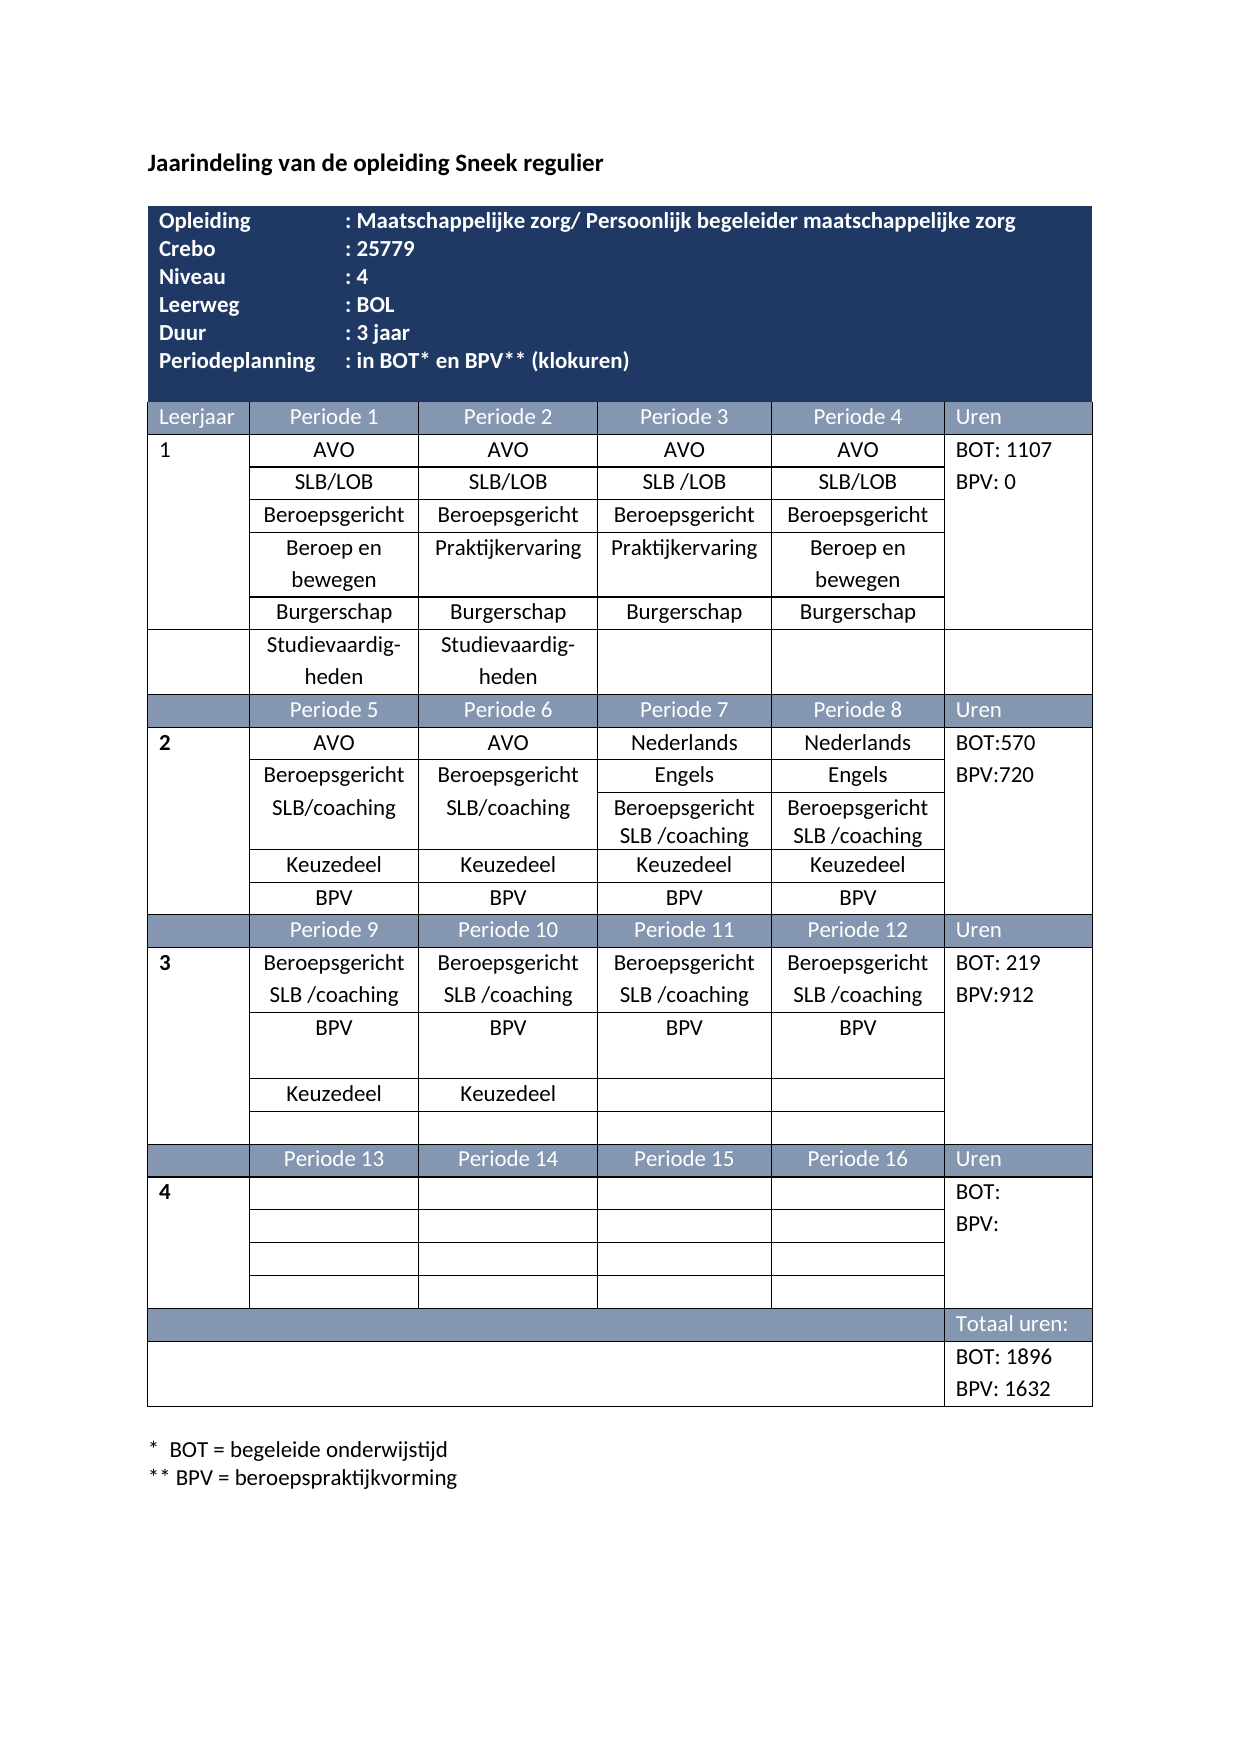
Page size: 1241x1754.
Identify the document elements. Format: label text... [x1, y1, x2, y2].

table_cell Keuzedeel [250, 850, 418, 882]
table_cell [772, 1112, 944, 1143]
table_cell [772, 1210, 944, 1242]
table_cell Beroepsgericht SLB /coaching [419, 948, 597, 1012]
table_cell BPV [598, 1013, 771, 1078]
table_cell BPV [250, 883, 418, 914]
table_cell Studievaardig-heden [250, 630, 418, 694]
table_cell Studievaardig-heden [419, 630, 597, 694]
table_cell SLB/LOB [772, 468, 944, 499]
table_cell Periode 2 [419, 402, 597, 434]
table_cell Beroepsgericht SLB /coaching [250, 948, 418, 1012]
table_cell [598, 1178, 771, 1209]
table_cell [419, 1178, 597, 1209]
table_cell Totaal uren: [945, 1309, 1092, 1341]
table_cell Periode 7 [598, 695, 771, 727]
table_cell SLB /LOB [598, 468, 771, 499]
table_cell Burgerschap [419, 598, 597, 629]
table_cell Uren [945, 915, 1092, 947]
table_cell BOT:570 BPV:720 [945, 728, 1092, 914]
table_cell [772, 1276, 944, 1308]
table_cell [148, 1342, 944, 1406]
table_cell [772, 1178, 944, 1209]
table_cell Keuzedeel [772, 850, 944, 882]
table_cell Periode 9 [250, 915, 418, 947]
table_cell BOT: 1107 BPV: 0 [945, 435, 1092, 629]
table_cell Beroepsgericht SLB/coaching [250, 760, 418, 849]
table_cell BPV [772, 1013, 944, 1078]
table_cell Beroepsgericht [419, 500, 597, 532]
table_cell Keuzedeel [598, 850, 771, 882]
table_cell Beroepsgericht SLB/coaching [419, 760, 597, 849]
table_cell BPV [598, 883, 771, 914]
table_cell Beroepsgericht SLB /coaching [598, 793, 771, 849]
table_cell Periode 8 [772, 695, 944, 727]
text * BOT = begeleide onderwijstijd [148, 1435, 1078, 1463]
table_cell Beroepsgericht SLB /coaching [772, 948, 944, 1012]
table_cell Keuzedeel [419, 850, 597, 882]
table_cell [945, 630, 1092, 694]
table_cell Engels [772, 760, 944, 792]
table_cell [250, 1276, 418, 1308]
table_cell Periode 12 [772, 915, 944, 947]
table_cell Periode 16 [772, 1145, 944, 1176]
table_cell [148, 915, 249, 947]
table_cell Uren [945, 402, 1092, 434]
table_cell Beroepsgericht SLB /coaching [598, 948, 771, 1012]
table_cell Beroepsgericht [598, 500, 771, 532]
table_cell [598, 1112, 771, 1143]
table_cell Uren [945, 1145, 1092, 1176]
table_cell Periode 4 [772, 402, 944, 434]
table_cell Periode 3 [598, 402, 771, 434]
table_cell BOT: 1896 BPV: 1632 [945, 1342, 1092, 1406]
table_cell 2 [148, 728, 249, 914]
table_cell AVO [419, 435, 597, 466]
table_cell Keuzedeel [419, 1079, 597, 1111]
table_cell Nederlands [772, 728, 944, 759]
table_cell [419, 1276, 597, 1308]
table_cell Praktijkervaring [598, 533, 771, 596]
table_cell Leerjaar [148, 402, 249, 434]
table_cell [772, 630, 944, 694]
table_cell SLB/LOB [419, 468, 597, 499]
table_cell [598, 1210, 771, 1242]
table_cell [598, 1079, 771, 1111]
table_cell BPV [419, 883, 597, 914]
table_cell Periode 6 [419, 695, 597, 727]
table_cell [148, 695, 249, 727]
table_cell AVO [772, 435, 944, 466]
table_cell Periode 11 [598, 915, 771, 947]
table_cell [598, 630, 771, 694]
table_cell Beroep en bewegen [772, 533, 944, 596]
table_cell [250, 1243, 418, 1275]
table_cell Beroepsgericht SLB /coaching [772, 793, 944, 849]
text ** BPV = beroepspraktijkvorming [148, 1463, 1078, 1491]
table_cell 1 [148, 435, 249, 629]
table_cell Burgerschap [598, 598, 771, 629]
table_cell Uren [945, 695, 1092, 727]
table_cell Nederlands [598, 728, 771, 759]
table_cell Periode 5 [250, 695, 418, 727]
table_cell BOT: 219 BPV:912 Uren [945, 948, 1092, 1143]
table_cell [772, 1243, 944, 1275]
table_cell [250, 1178, 418, 1209]
table_header Opleiding Crebo Niveau Leerweg Duur Periodeplanning [148, 206, 334, 402]
table_cell Beroepsgericht [250, 500, 418, 532]
table_cell [598, 1276, 771, 1308]
table_cell Periode 14 [419, 1145, 597, 1176]
table_cell Praktijkervaring [419, 533, 597, 596]
table_cell [419, 1210, 597, 1242]
table_cell [598, 1243, 771, 1275]
table_cell SLB/LOB [250, 468, 418, 499]
table_cell Engels [598, 760, 771, 792]
table_cell BPV [419, 1013, 597, 1078]
table_cell AVO [250, 435, 418, 466]
table_cell AVO [250, 728, 418, 759]
table_cell AVO [598, 435, 771, 466]
table_cell Burgerschap [250, 598, 418, 629]
table_cell Burgerschap [772, 598, 944, 629]
table_cell [250, 1112, 418, 1143]
table_cell [419, 1243, 597, 1275]
table_cell [419, 1112, 597, 1143]
table_cell Periode 10 [419, 915, 597, 947]
table_cell AVO [419, 728, 597, 759]
table_cell [250, 1210, 418, 1242]
table_cell [148, 1309, 944, 1341]
table_cell BOT: BPV: [945, 1178, 1092, 1308]
table_cell 4 [148, 1178, 249, 1308]
table_cell Keuzedeel [250, 1079, 418, 1111]
text Jaarindeling van de opleiding Sneek regulier [148, 148, 1078, 178]
table_cell Periode 1 [250, 402, 418, 434]
table_cell BPV [772, 883, 944, 914]
table_cell Beroepsgericht [772, 500, 944, 532]
table_cell Beroep en bewegen [250, 533, 418, 596]
table_cell [772, 1079, 944, 1111]
table_cell Periode 15 [598, 1145, 771, 1176]
table_cell [148, 630, 249, 694]
table_header : Maatschappelijke zorg/ Persoonlijk begeleider maatschappelijke zorg : 25779 : 4 : BOL : 3 jaar : in BOT* en BPV** (klokuren) [334, 206, 1092, 402]
table_cell 3 [148, 948, 249, 1143]
table_cell BPV [250, 1013, 418, 1078]
table_cell [148, 1145, 249, 1176]
table_cell Periode 13 [250, 1145, 418, 1176]
